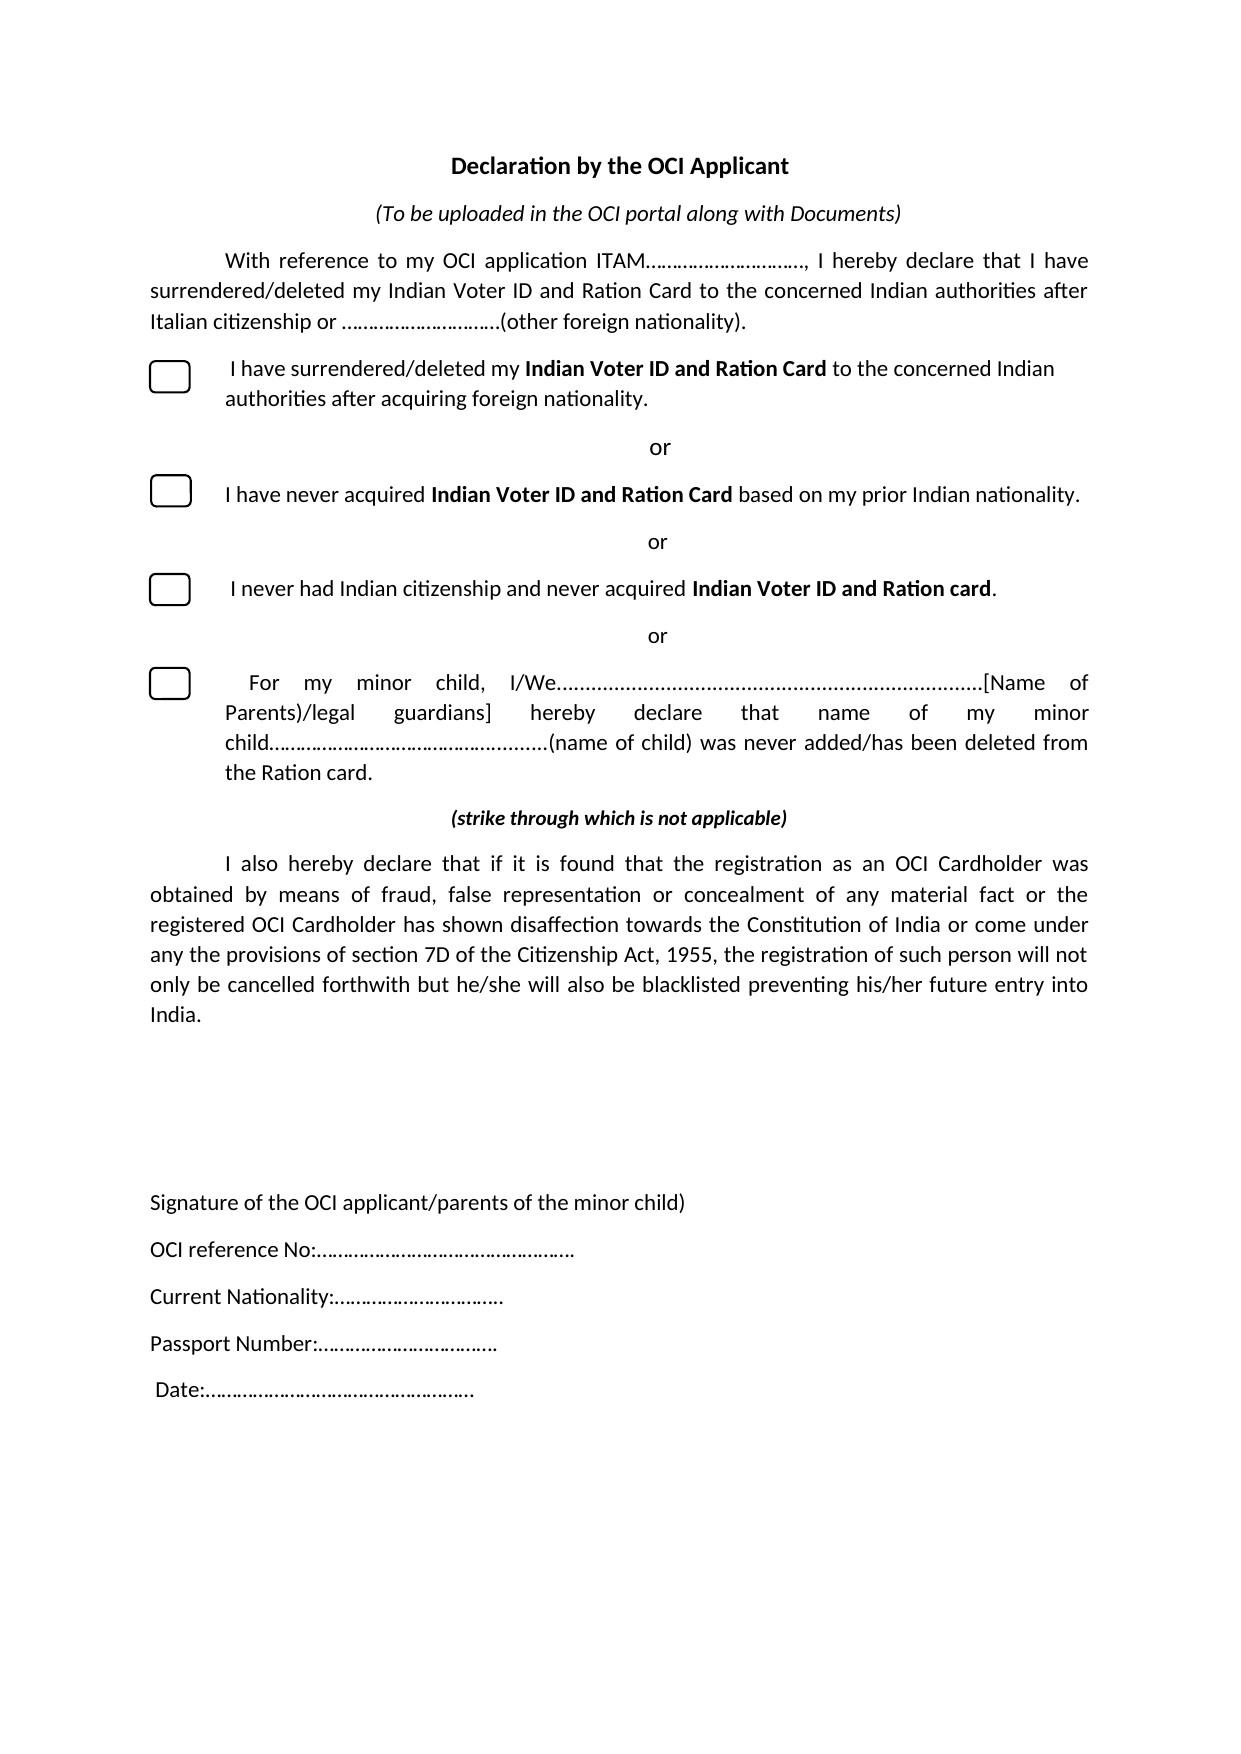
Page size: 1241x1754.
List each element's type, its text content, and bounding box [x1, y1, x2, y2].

text I have never acquired Indian Voter ID and Ration Card based on my prior Indian nationality. [188, 480, 1090, 508]
text or [150, 621, 1090, 649]
text Passport Number:……………………………. [150, 1329, 1090, 1357]
text I never had Indian citizenship and never acquired Indian Voter ID and Ration card. [189, 574, 1090, 602]
text or [225, 431, 1090, 461]
text Date:…………………………………………… [150, 1376, 1090, 1403]
text Current Nationality:………………………….. [150, 1282, 1090, 1310]
text (To be uploaded in the OCI portal along with Documents) [375, 199, 1090, 228]
text With reference to my OCI application ITAM…………………………, I hereby declare that I have surrendered/deleted my Indian Voter ID and Ration Card to the concerned Indian authorities after Italian citizenship or …………………………(other foreign nationality). [150, 246, 1090, 335]
text (strike through which is not applicable) [150, 805, 1090, 831]
text Declaration by the OCI Applicant [150, 150, 1090, 181]
text or [150, 527, 1090, 555]
text For my minor child, I/We..........................................................................[Name of Parents)/legal guardians] hereby declare that name of my minor child……………………………………..........(name of child) was never added/has been deleted from the Ration card. [225, 668, 1090, 787]
text I have surrendered/deleted my Indian Voter ID and Ration Card to the concerned Indian authorities after acquiring foreign nationality. [225, 354, 1090, 412]
text I also hereby declare that if it is found that the registration as an OCI Cardholder was obtained by means of fraud, false representation or concealment of any material fact or the registered OCI Cardholder has shown disaffection towards the Constitution of India or come under any the provisions of section 7D of the Citizenship Act, 1955, the registration of such person will not only be cancelled forthwith but he/she will also be blacklisted preventing his/her future entry into India. [150, 849, 1090, 1028]
text OCI reference No:…………………………………………. [150, 1235, 1090, 1263]
text Signature of the OCI applicant/parents of the minor child) [150, 1188, 1090, 1216]
